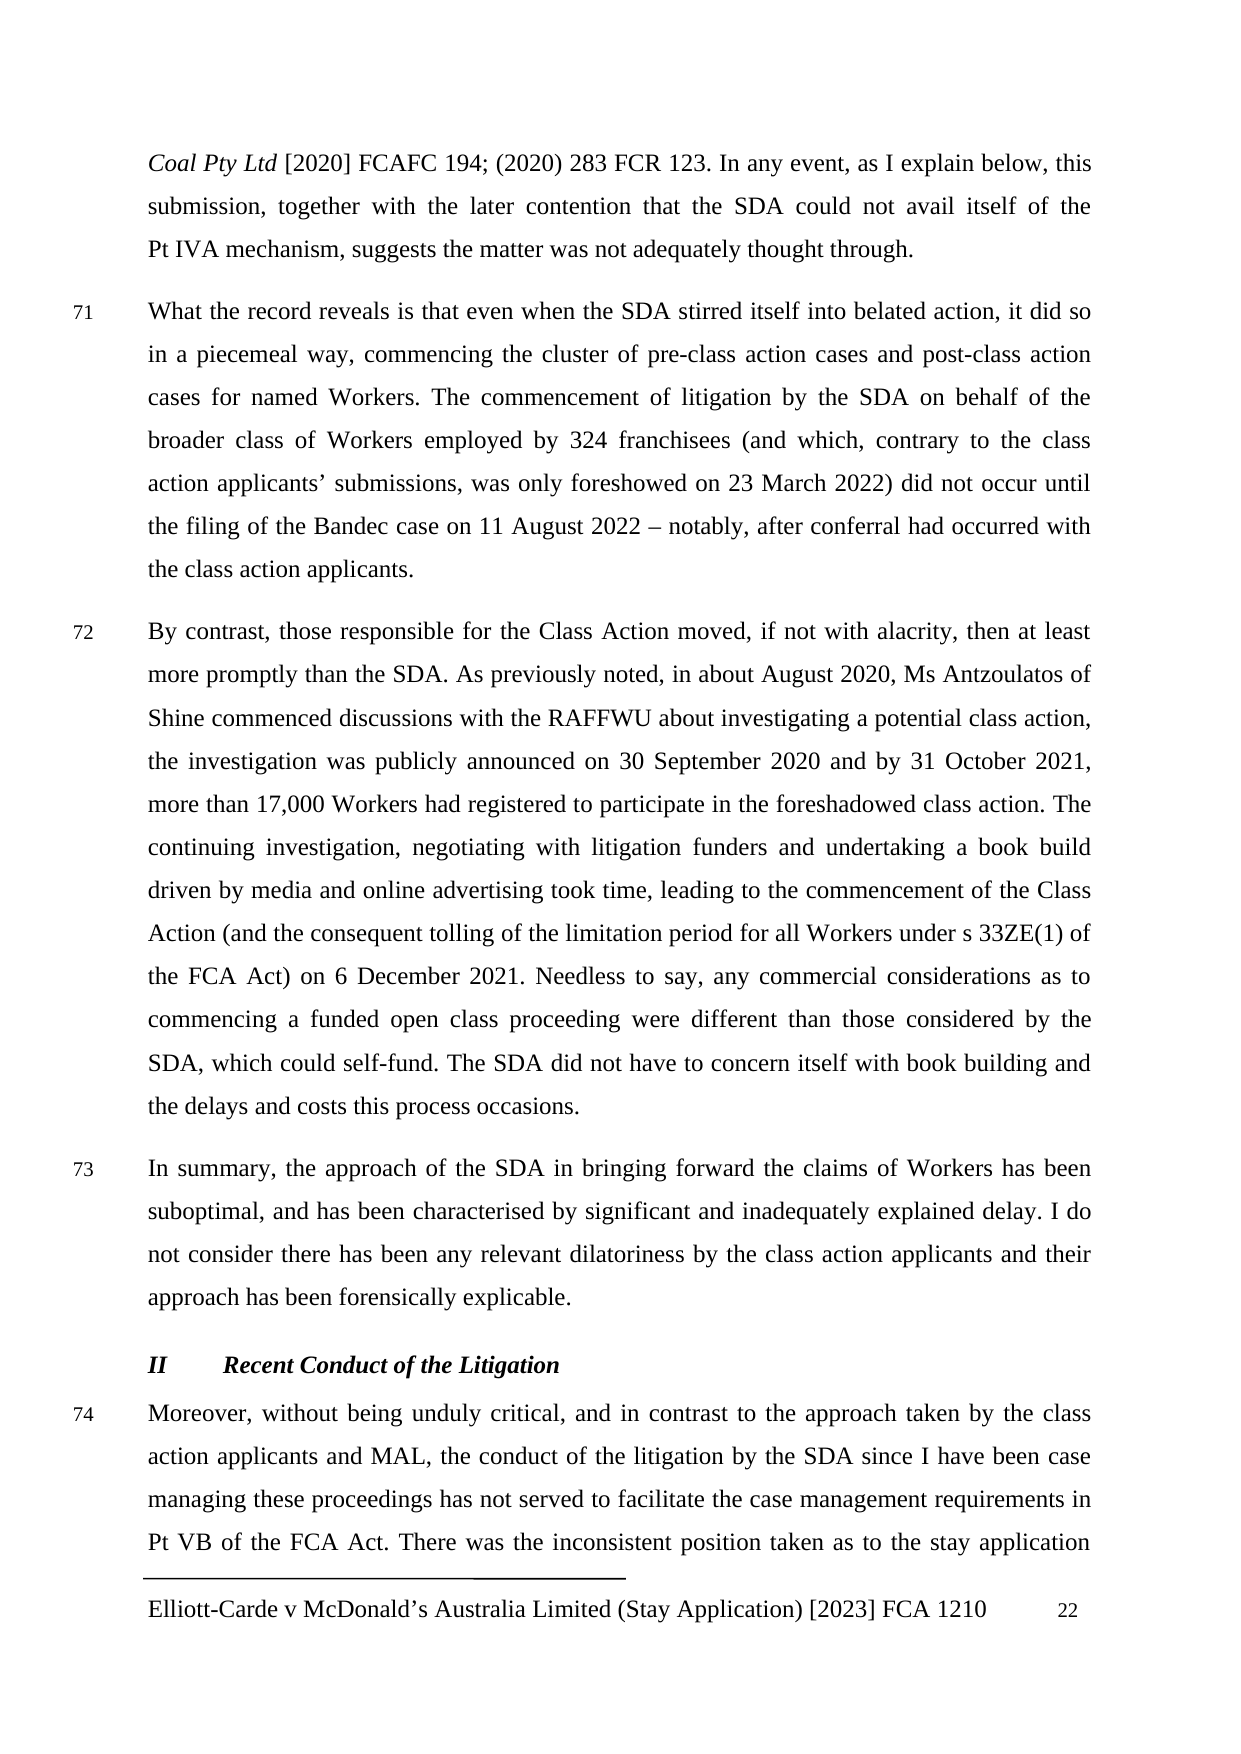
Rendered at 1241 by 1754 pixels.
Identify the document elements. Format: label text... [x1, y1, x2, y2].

subtitle II Recent Conduct of the Litigation [148, 1350, 1092, 1379]
text 72 By contrast, those responsible for the Class Action moved, if not with alacrity, then at least more promptly than the SDA. As previously noted, in about August 2020, Ms Antzoulatos of Shine commenced discussions with the RAFFWU about investigating a potential class action, the investigation was publicly announced on 30 September 2020 and by 31 October 2021, more than 17,000 Workers had registered to participate in the foreshadowed class action. The continuing investigation, negotiating with litigation funders and undertaking a book build driven by media and online advertising took time, leading to the commencement of the Class Action (and the consequent tolling of the limitation period for all Workers under s 33ZE(1) of the FCA Act) on 6 December 2021. Needless to say, any commercial considerations as to commencing a funded open class proceeding were different than those considered by the SDA, which could self-fund. The SDA did not have to concern itself with book building and the delays and costs this process occasions. [73, 616, 1092, 1119]
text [73, 148, 1092, 263]
list 73 In summary, the approach of the SDA in bringing forward the claims of Workers has been suboptimal, and has been characterised by significant and inadequately explained delay. I do not consider there has been any relevant dilatoriness by the class action applicants and their approach has been forensically explicable. [73, 1153, 1092, 1311]
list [73, 1398, 1092, 1556]
list 71 What the record reveals is that even when the SDA stirred itself into belated action, it did so in a piecemeal way, commencing the cluster of pre-class action cases and post-class action cases for named Workers. The commencement of litigation by the SDA on behalf of the broader class of Workers employed by 324 franchisees (and which, contrary to the class action applicants’ submissions, was only foreshowed on 23 March 2022) did not occur until the filing of the Bandec case on 11 August 2022 – notably, after conferral had occurred with the class action applicants. [73, 296, 1092, 583]
